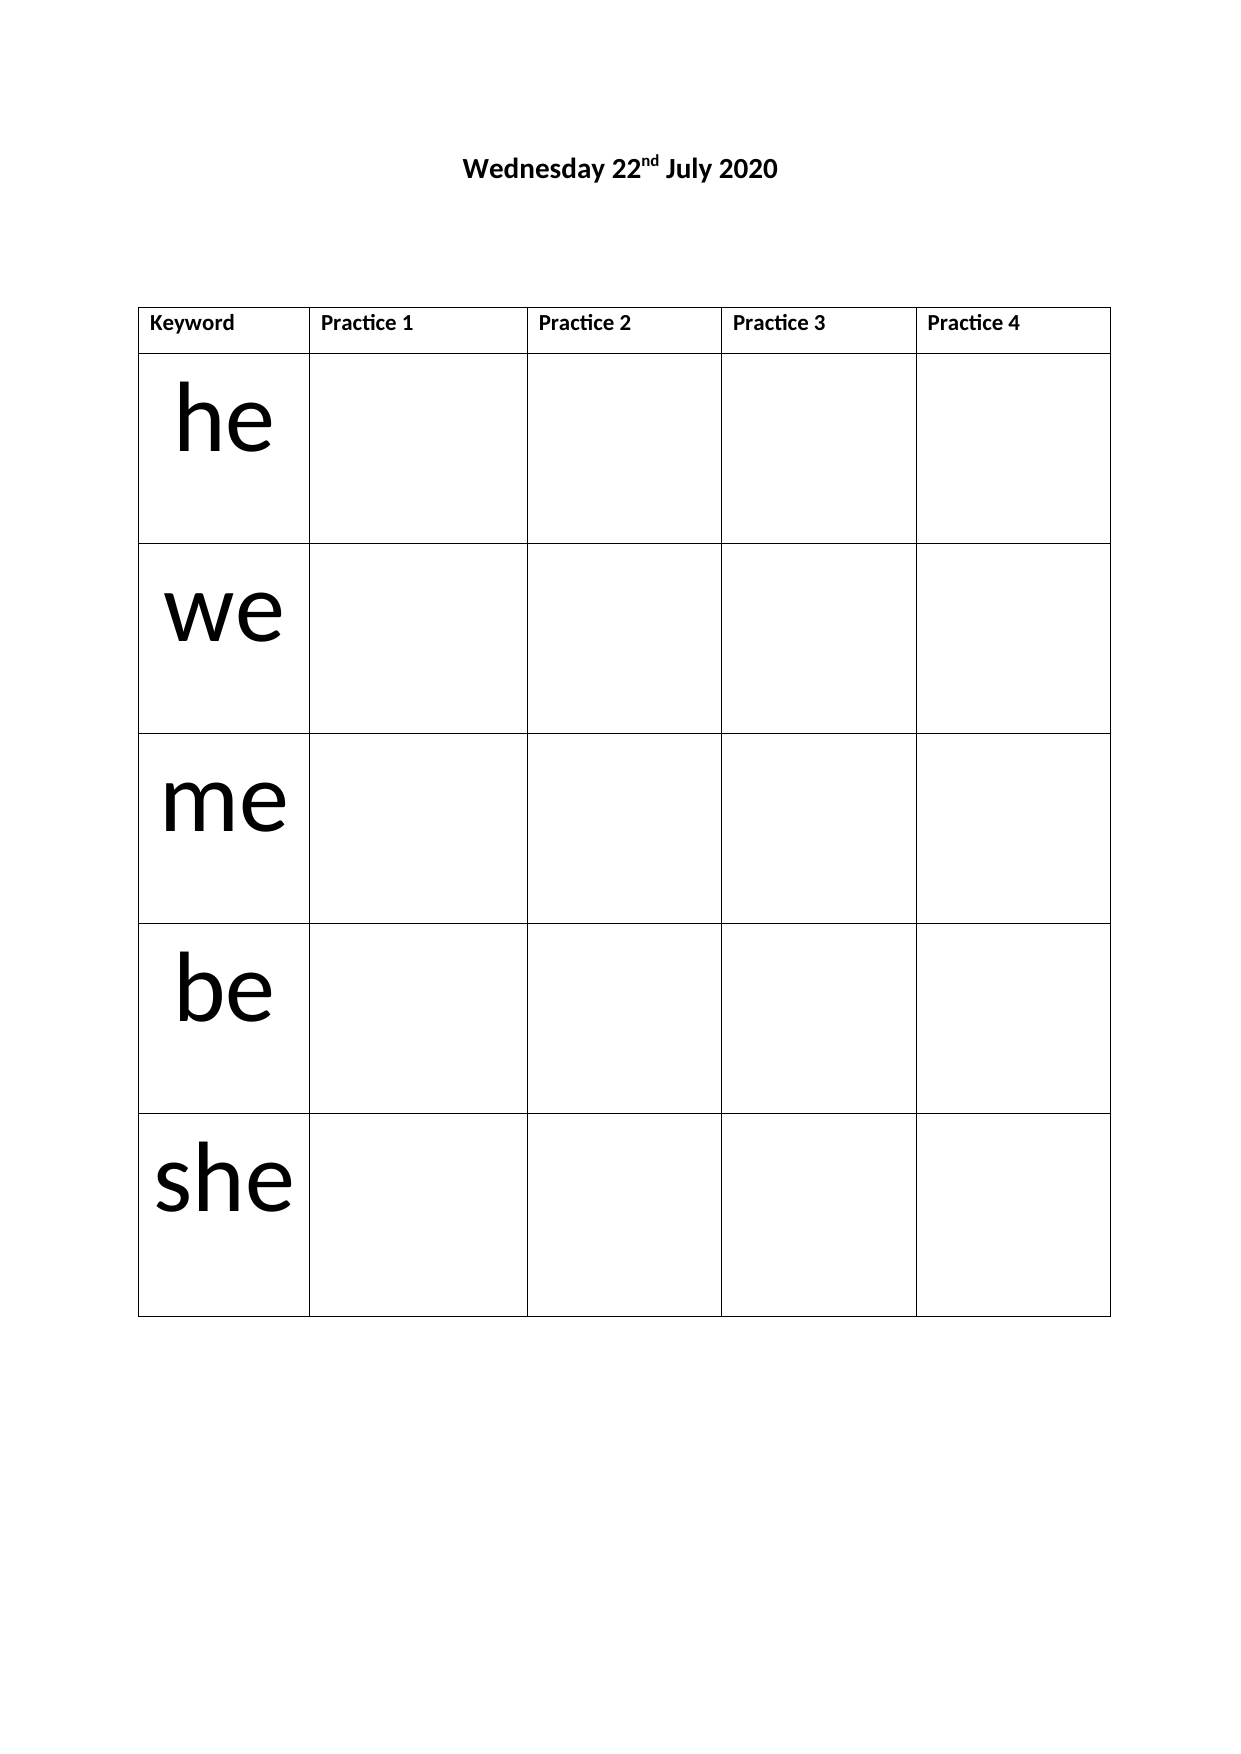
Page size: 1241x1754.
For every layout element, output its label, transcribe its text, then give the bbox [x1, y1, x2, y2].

table_cell [310, 544, 527, 733]
table_cell [722, 1114, 916, 1316]
table_header Practice 2 [528, 308, 721, 353]
table_header Practice 3 [722, 308, 916, 353]
table_cell [528, 1114, 721, 1316]
table_cell [528, 354, 721, 543]
table_cell be [139, 924, 309, 1113]
table_cell [310, 734, 527, 923]
table_cell she [139, 1114, 309, 1316]
table_cell he [139, 354, 309, 543]
table_cell [528, 734, 721, 923]
table_cell [917, 1114, 1110, 1316]
table_cell [310, 354, 527, 543]
text Wednesday 22nd July 2020 [150, 150, 1090, 186]
table_header Practice 4 [917, 308, 1110, 353]
table_cell [310, 1114, 527, 1316]
table_header Practice 1 [310, 308, 527, 353]
table_cell [917, 544, 1110, 733]
table_cell [917, 924, 1110, 1113]
table_cell me [139, 734, 309, 923]
table_cell [917, 734, 1110, 923]
table_cell [310, 924, 527, 1113]
table_cell [722, 924, 916, 1113]
table_cell [528, 544, 721, 733]
table_cell we [139, 544, 309, 733]
table_cell [722, 544, 916, 733]
table_header Keyword [139, 308, 309, 353]
table_cell [917, 354, 1110, 543]
table_cell [722, 354, 916, 543]
table_cell [528, 924, 721, 1113]
table_cell [722, 734, 916, 923]
